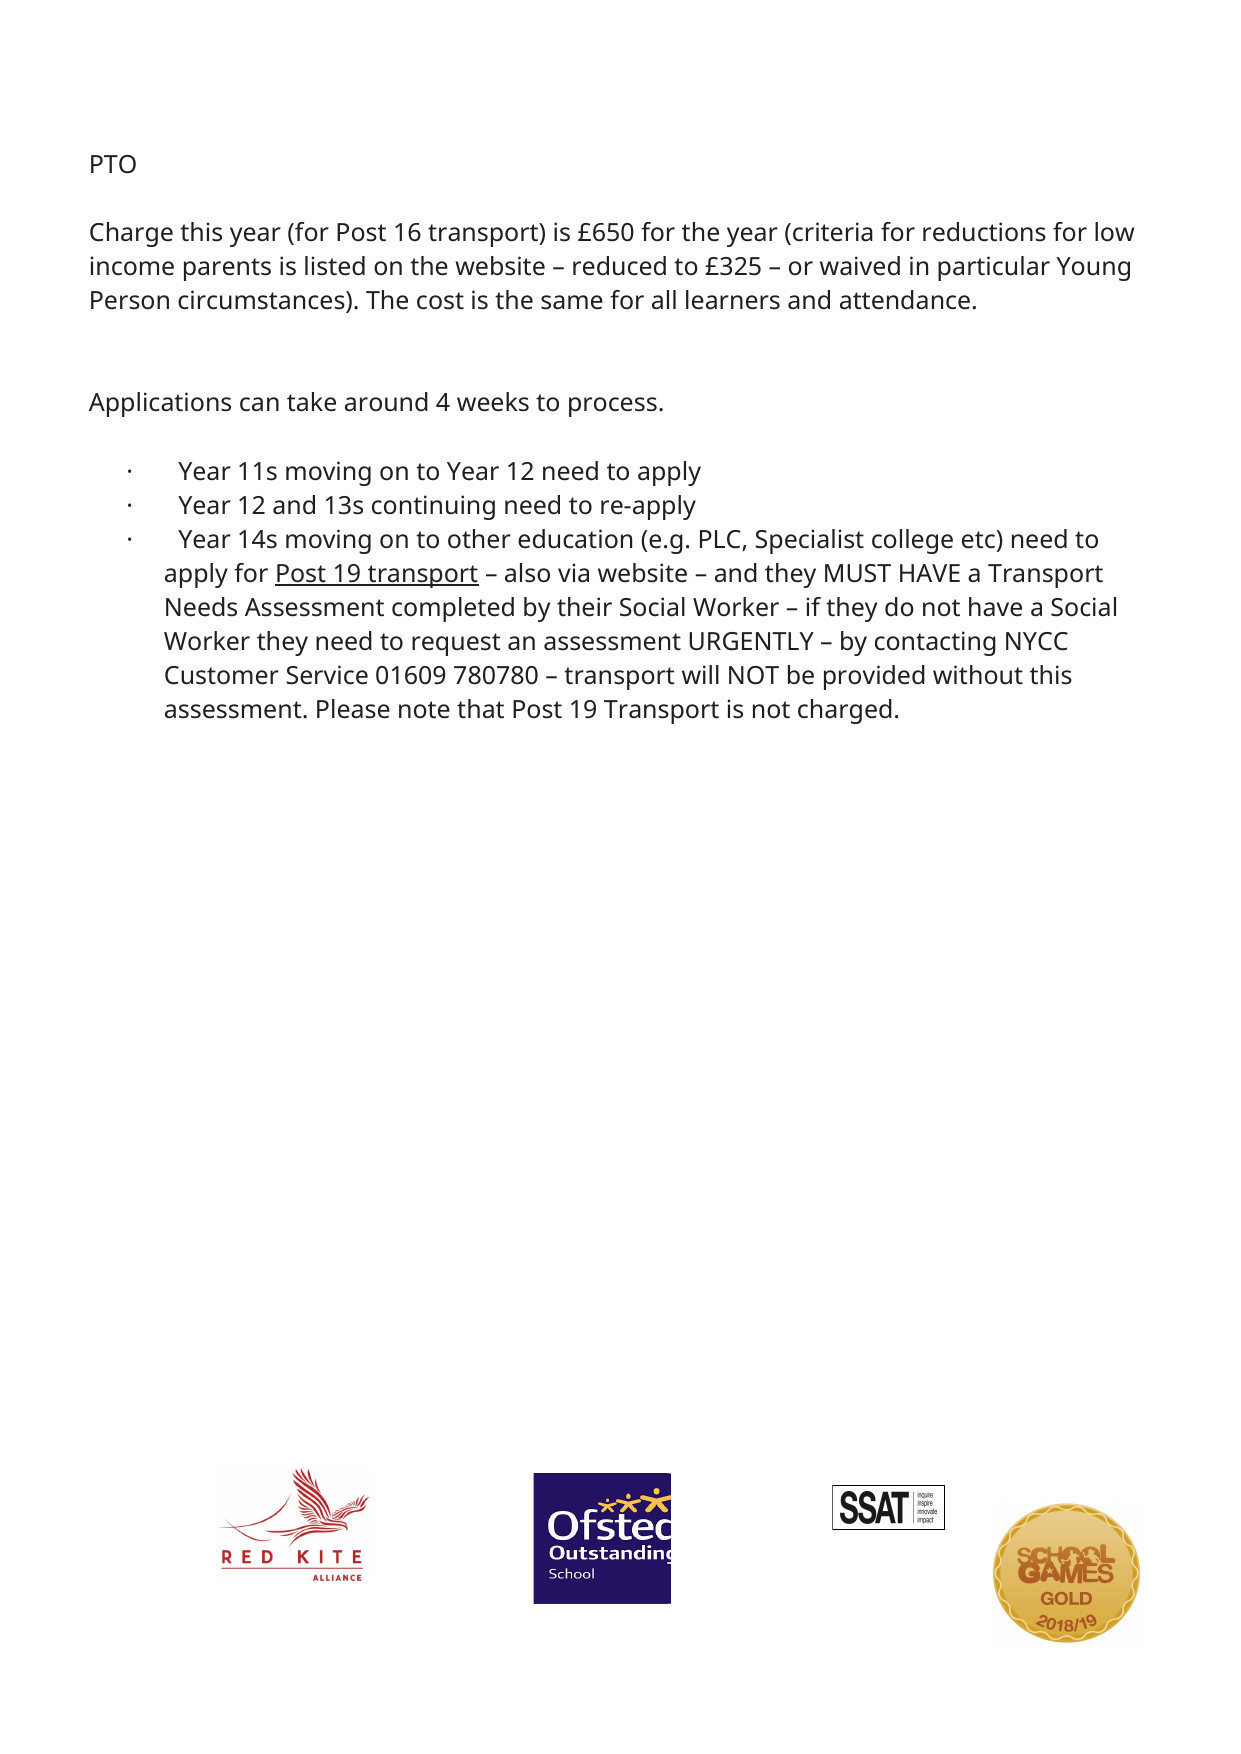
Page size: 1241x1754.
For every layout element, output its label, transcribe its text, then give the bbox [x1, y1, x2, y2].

text PTO [89, 147, 1152, 181]
picture [533, 1473, 671, 1604]
text Applications can take around 4 weeks to process. [89, 385, 1152, 419]
text · Year 11s moving on to Year 12 need to apply [126, 453, 1152, 487]
picture [988, 1499, 1145, 1647]
picture [215, 1465, 373, 1583]
text Charge this year (for Post 16 transport) is £650 for the year (criteria for reductions for low income parents is listed on the website – reduced to £325 – or waived in particular Young Person circumstances). The cost is the same for all learners and attendance. [89, 215, 1152, 317]
text · Year 12 and 13s continuing need to re-apply [126, 487, 1152, 521]
text · Year 14s moving on to other education (e.g. PLC, Specialist college etc) need to apply for Post 19 transport – also via website – and they MUST HAVE a Transport Needs Assessment completed by their Social Worker – if they do not have a Social Worker they need to request an assessment URGENTLY – by contacting NYCC Customer Service 01609 780780 – transport will NOT be provided without this assessment. Please note that Post 19 Transport is not charged. [126, 521, 1152, 726]
